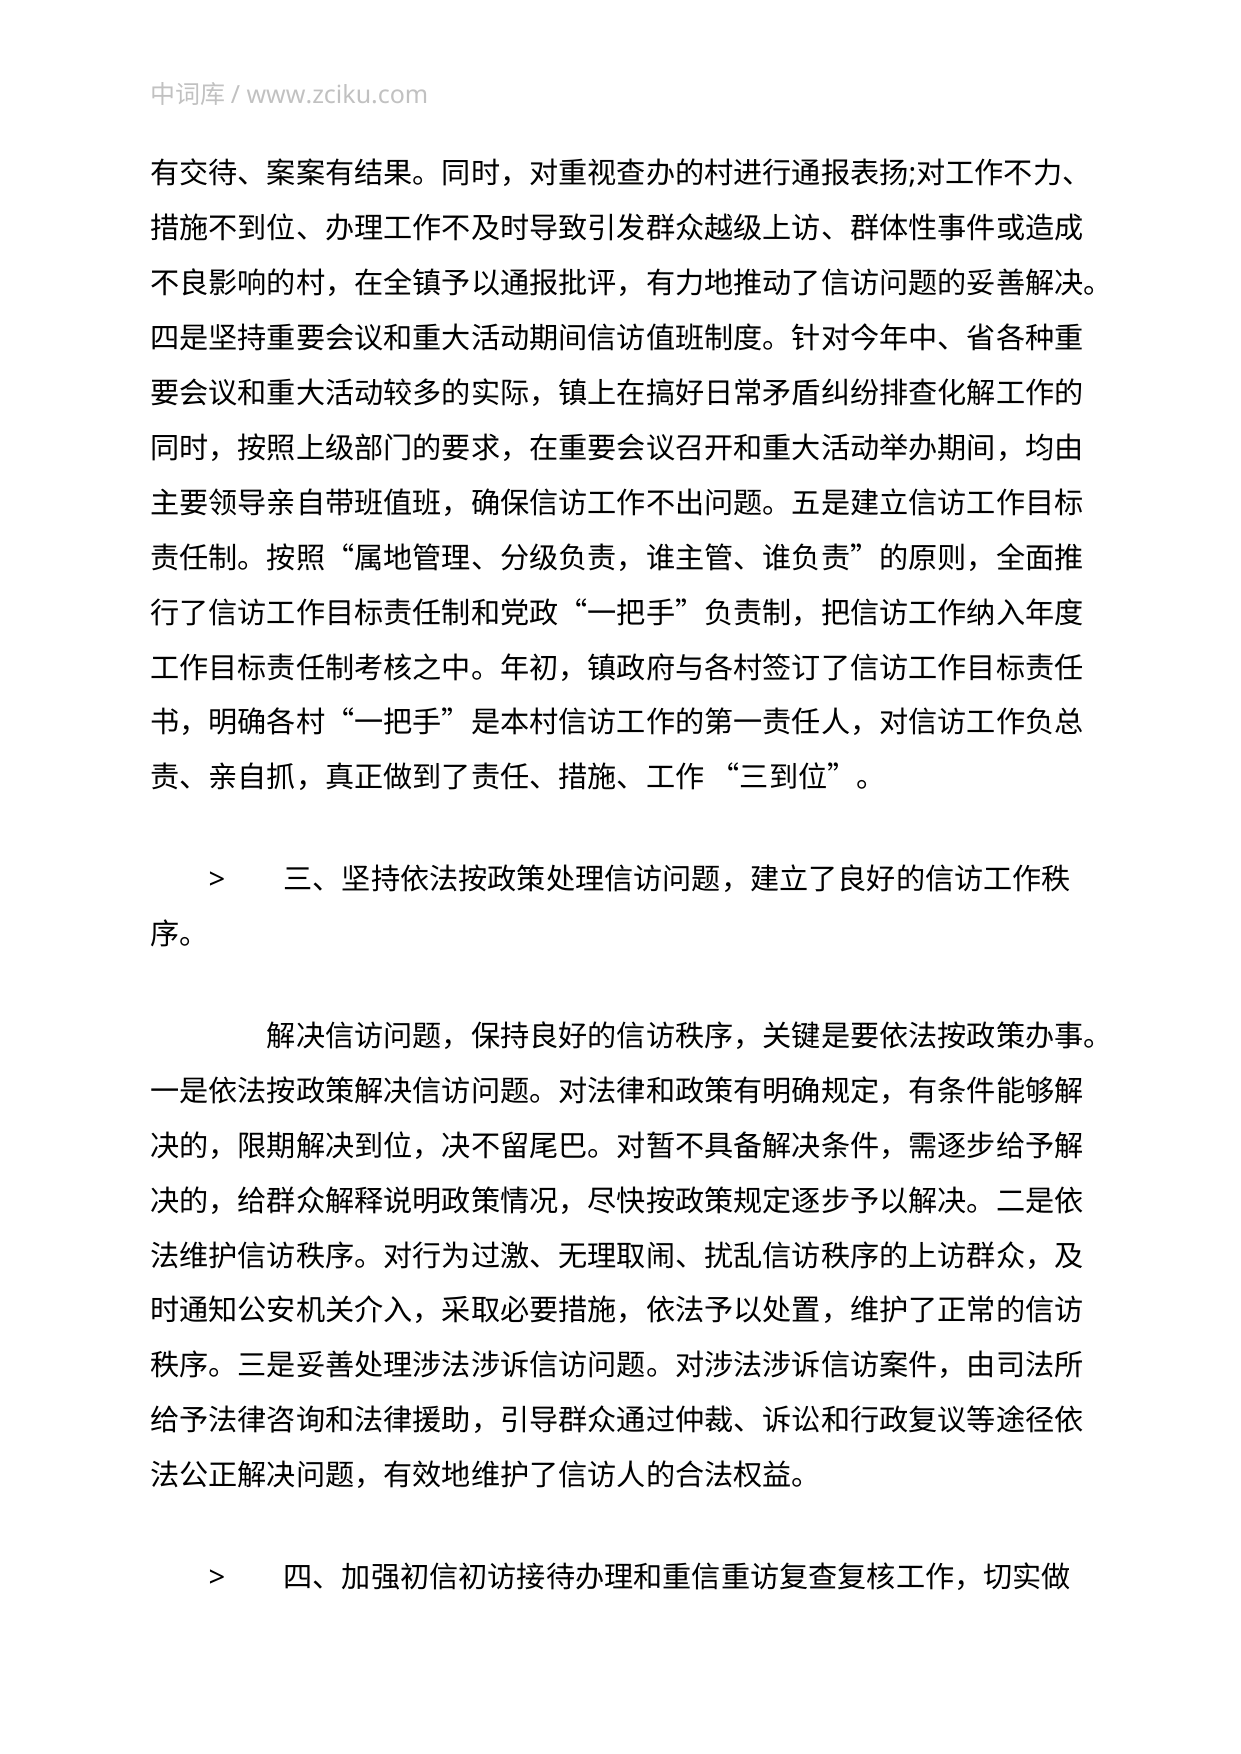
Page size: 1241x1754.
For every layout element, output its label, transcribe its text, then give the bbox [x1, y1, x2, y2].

text > 三、坚持依法按政策处理信访问题，建立了良好的信访工作秩序。 [150, 856, 1090, 953]
text 解决信访问题，保持良好的信访秩序，关键是要依法按政策办事。一是依法按政策解决信访问题。对法律和政策有明确规定，有条件能够解决的，限期解决到位，决不留尾巴。对暂不具备解决条件，需逐步给予解决的，给群众解释说明政策情况，尽快按政策规定逐步予以解决。二是依法维护信访秩序。对行为过激、无理取闹、扰乱信访秩序的上访群众，及时通知公安机关介入，采取必要措施，依法予以处置，维护了正常的信访秩序。三是妥善处理涉法涉诉信访问题。对涉法涉诉信访案件，由司法所给予法律咨询和法律援助，引导群众通过仲裁、诉讼和行政复议等途径依法公正解决问题，有效地维护了信访人的合法权益。 [150, 1012, 1090, 1494]
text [150, 1553, 1090, 1596]
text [150, 150, 1090, 796]
